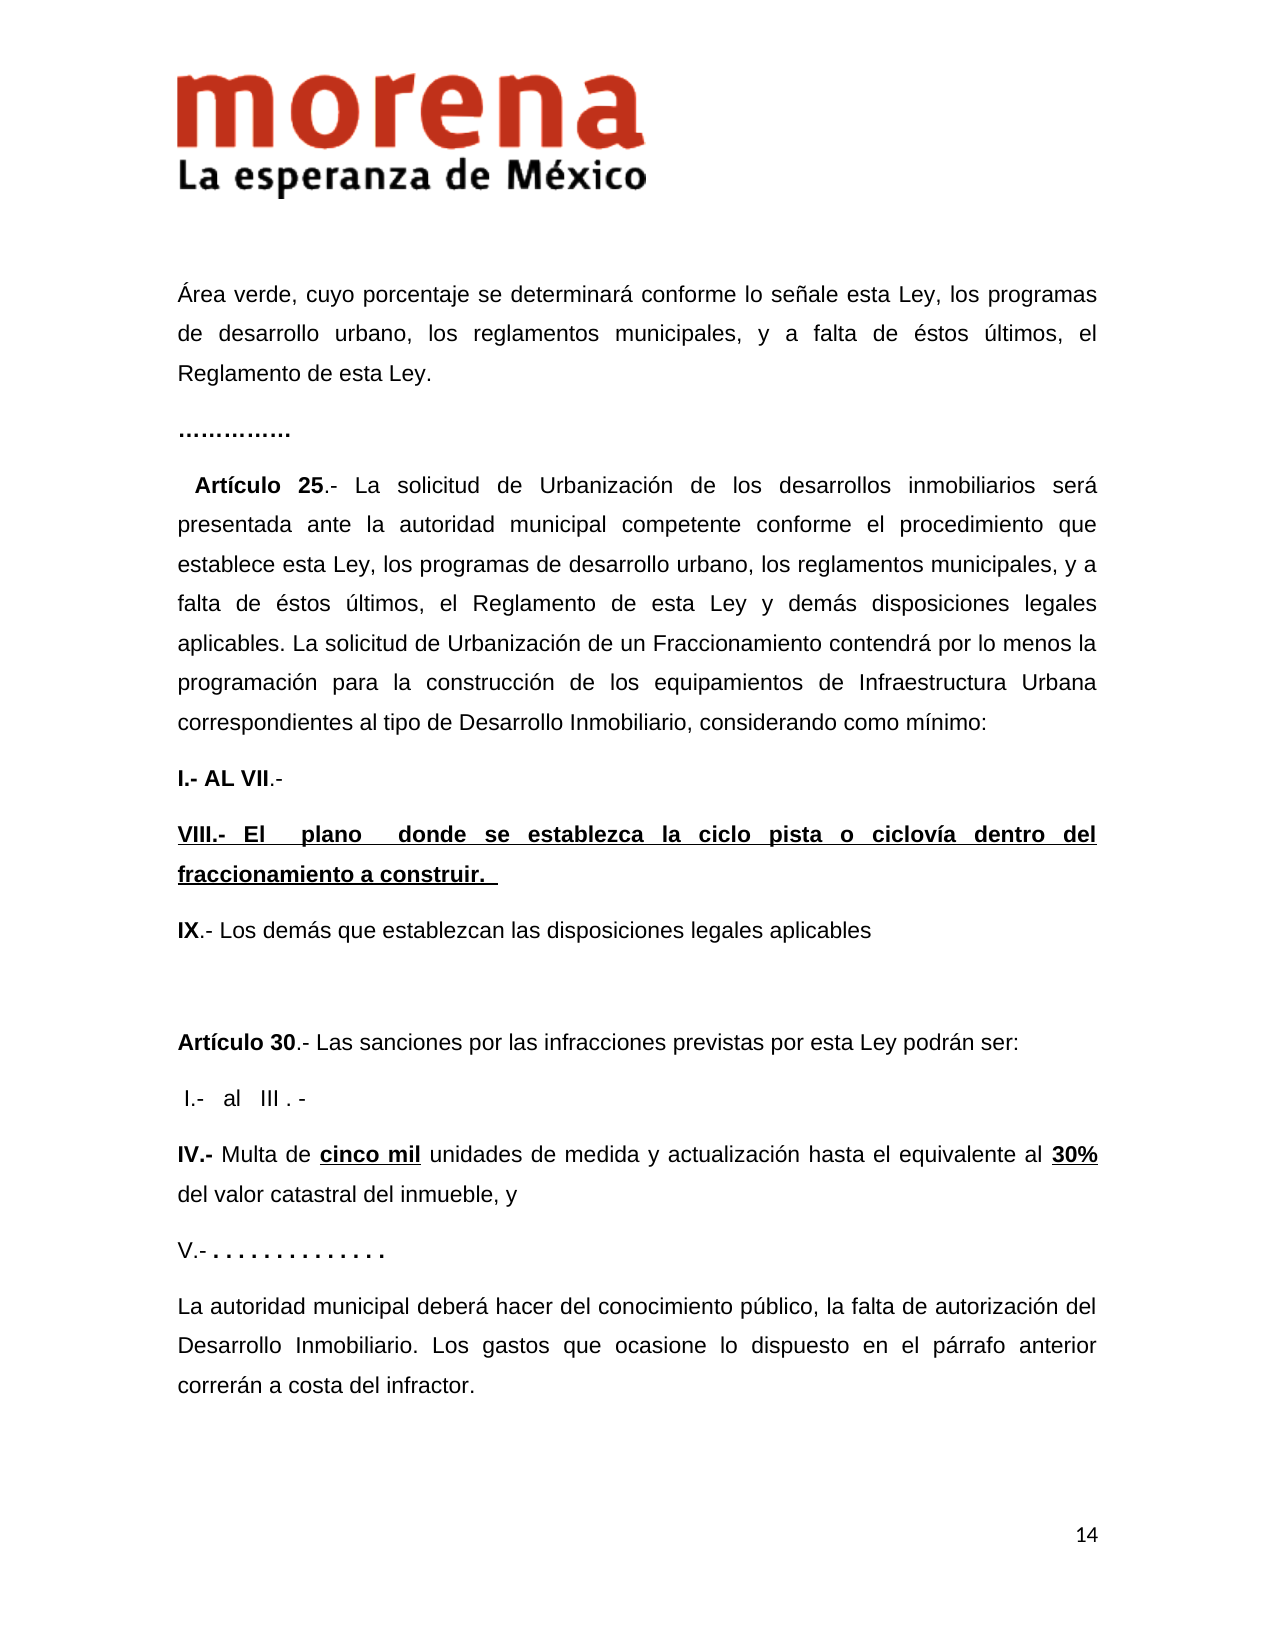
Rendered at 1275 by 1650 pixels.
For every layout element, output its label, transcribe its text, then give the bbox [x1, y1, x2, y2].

text I.- AL VII.- [177, 765, 1098, 791]
text V.- . . . . . . . . . . . . . . [177, 1237, 1098, 1263]
text VIII.- El plano donde se establezca la ciclo pista o ciclovía dentro del fraccionamiento a construir. [177, 821, 1098, 887]
text …………… [177, 416, 1098, 442]
text La autoridad municipal deberá hacer del conocimiento público, la falta de autorización del Desarrollo Inmobiliario. Los gastos que ocasione lo dispuesto en el párrafo anterior correrán a costa del infractor. [177, 1293, 1098, 1398]
text IX.- Los demás que establezcan las disposiciones legales aplicables [177, 917, 1098, 943]
text Artículo 30.- Las sanciones por las infracciones previstas por esta Ley podrán ser: [177, 1029, 1098, 1055]
text I.- al III . - [177, 1085, 1098, 1111]
text Artículo 25.- La solicitud de Urbanización de los desarrollos inmobiliarios será presentada ante la autoridad municipal competente conforme el procedimiento que establece esta Ley, los programas de desarrollo urbano, los reglamentos municipales, y a falta de éstos últimos, el Reglamento de esta Ley y demás disposiciones legales aplicables. La solicitud de Urbanización de un Fraccionamiento contendrá por lo menos la programación para la construcción de los equipamientos de Infraestructura Urbana correspondientes al tipo de Desarrollo Inmobiliario, considerando como mínimo: [177, 472, 1098, 735]
picture [177, 73, 646, 199]
text IV.- Multa de cinco mil unidades de medida y actualización hasta el equivalente al 30% del valor catastral del inmueble, y [177, 1141, 1098, 1207]
